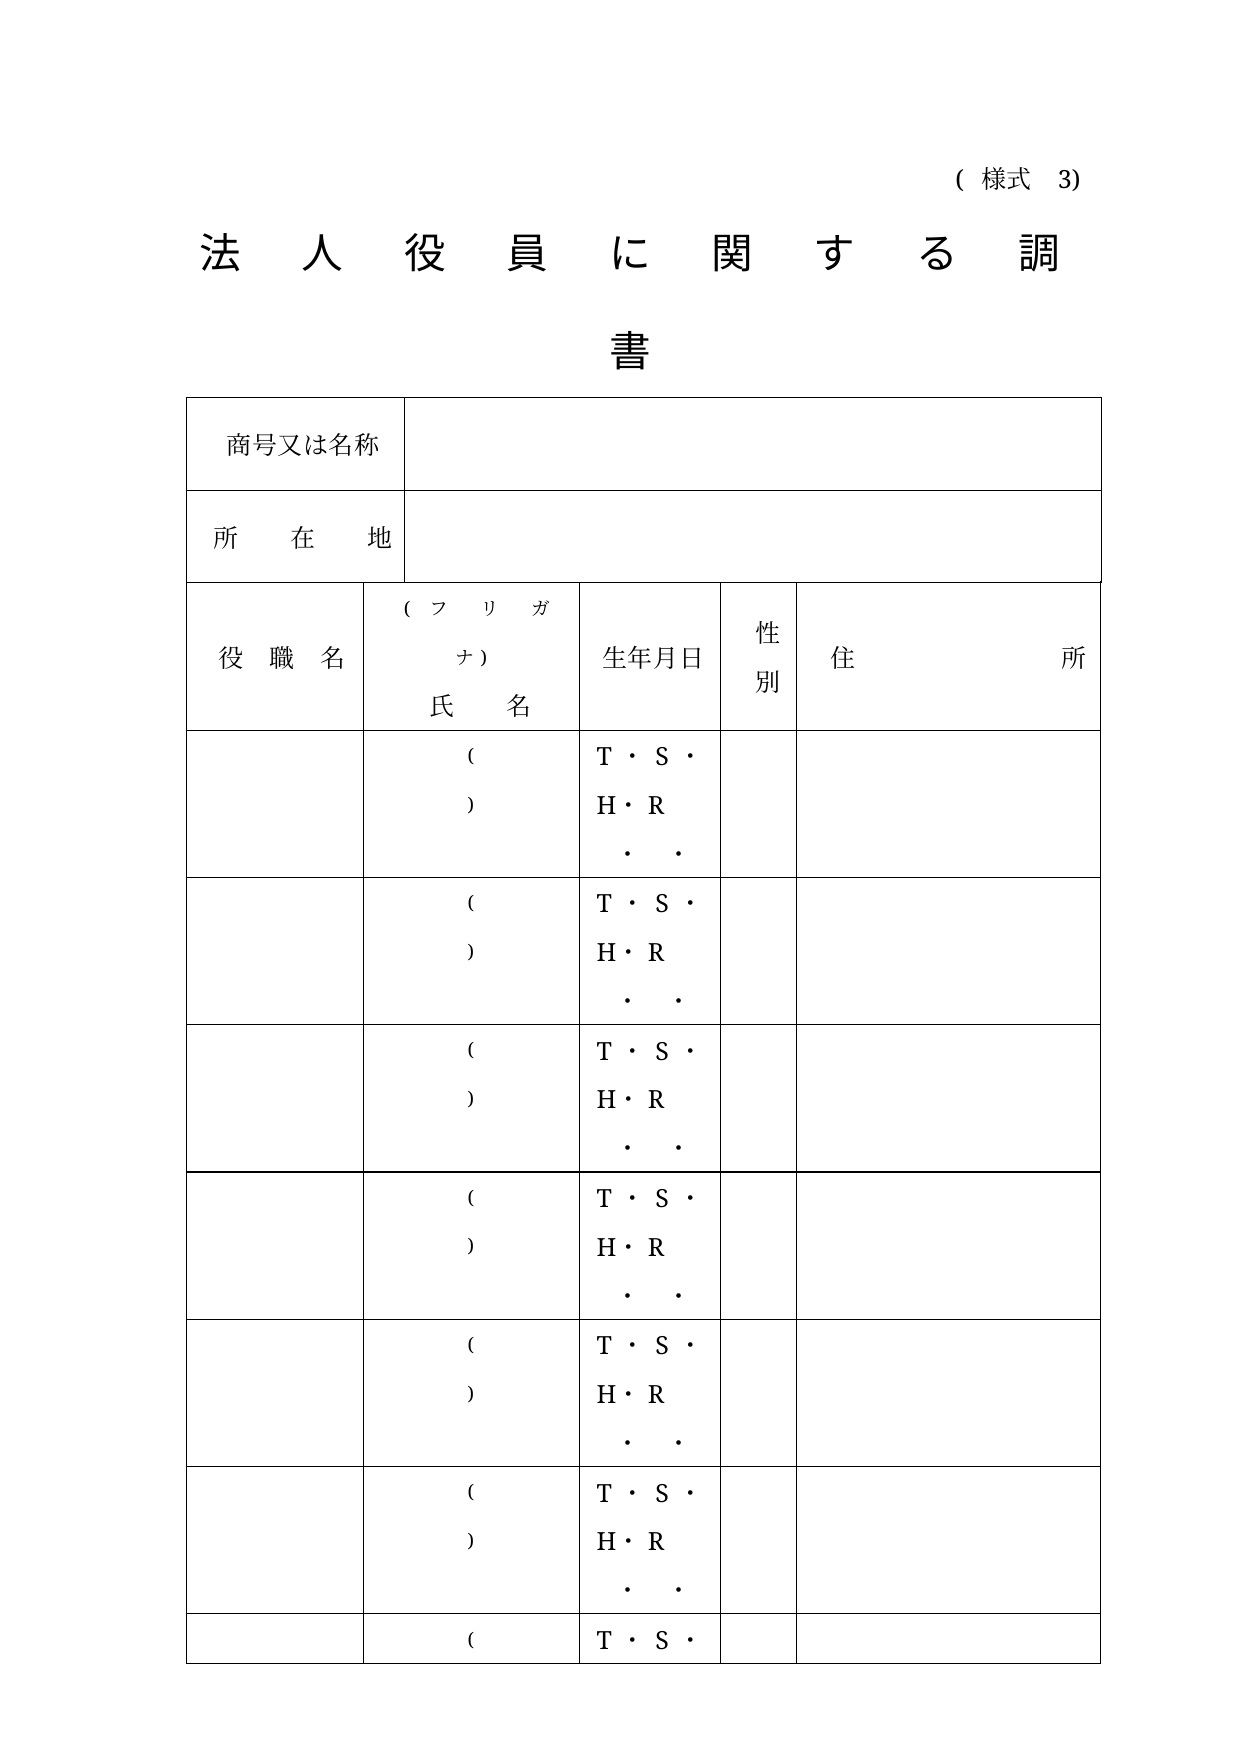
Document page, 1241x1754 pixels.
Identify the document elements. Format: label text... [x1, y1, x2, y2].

table_cell [797, 1173, 1100, 1319]
table_cell [721, 878, 796, 1024]
table_cell (フ リ ガ ナ) 氏 名 [364, 583, 579, 729]
table_cell T･S･H･R ・ ・ [580, 1173, 720, 1319]
table_cell 住 所 [797, 583, 1100, 729]
table_header [405, 398, 1101, 490]
table_cell [797, 878, 1100, 1024]
table_cell [187, 1614, 363, 1663]
table_cell [187, 1320, 363, 1466]
table_cell [187, 878, 363, 1024]
table_header 商号又は名称 [187, 398, 404, 490]
table_cell [187, 1467, 363, 1613]
text 法 人 役 員 に 関 す る 調 書 [186, 202, 1083, 397]
table_cell [721, 1025, 796, 1171]
table_cell T･S･H･R ・ ・ [580, 1320, 720, 1466]
table_cell ( ) [364, 1467, 579, 1613]
table_cell [721, 1173, 796, 1319]
table_cell ( ) [364, 731, 579, 877]
table_cell 生年月日 [580, 583, 720, 729]
table_cell ( ) [364, 1320, 579, 1466]
table_cell [721, 1467, 796, 1613]
table_cell T･S･H･R ・ ・ [580, 731, 720, 877]
table_cell ( ) [364, 1173, 579, 1319]
table_cell [405, 491, 1101, 582]
table_cell ( ) [364, 878, 579, 1024]
table_cell [797, 1025, 1100, 1171]
table_cell [721, 1320, 796, 1466]
table_cell T･S･H･R ・ ・ [580, 1467, 720, 1613]
table_cell [721, 731, 796, 877]
table_cell [797, 1467, 1100, 1613]
table_cell [721, 1614, 796, 1663]
table_cell ( ) [364, 1025, 579, 1171]
table_cell [187, 1173, 363, 1319]
table_cell T･S･H･R ・ ・ [580, 1614, 720, 1663]
table_cell T･S･H･R ・ ・ [580, 878, 720, 1024]
table_cell 性別 [721, 583, 796, 729]
table_cell [797, 1614, 1100, 1663]
table_cell [187, 1025, 363, 1171]
text (様式 3) [186, 153, 1083, 202]
table_cell [797, 1320, 1100, 1466]
table_cell ( ) [364, 1614, 579, 1663]
table_cell [797, 731, 1100, 877]
table_cell 役 職 名 [187, 583, 363, 729]
table_cell [187, 731, 363, 877]
table_cell T･S･H･R ・ ・ [580, 1025, 720, 1171]
table_cell 所 在 地 [187, 491, 404, 582]
